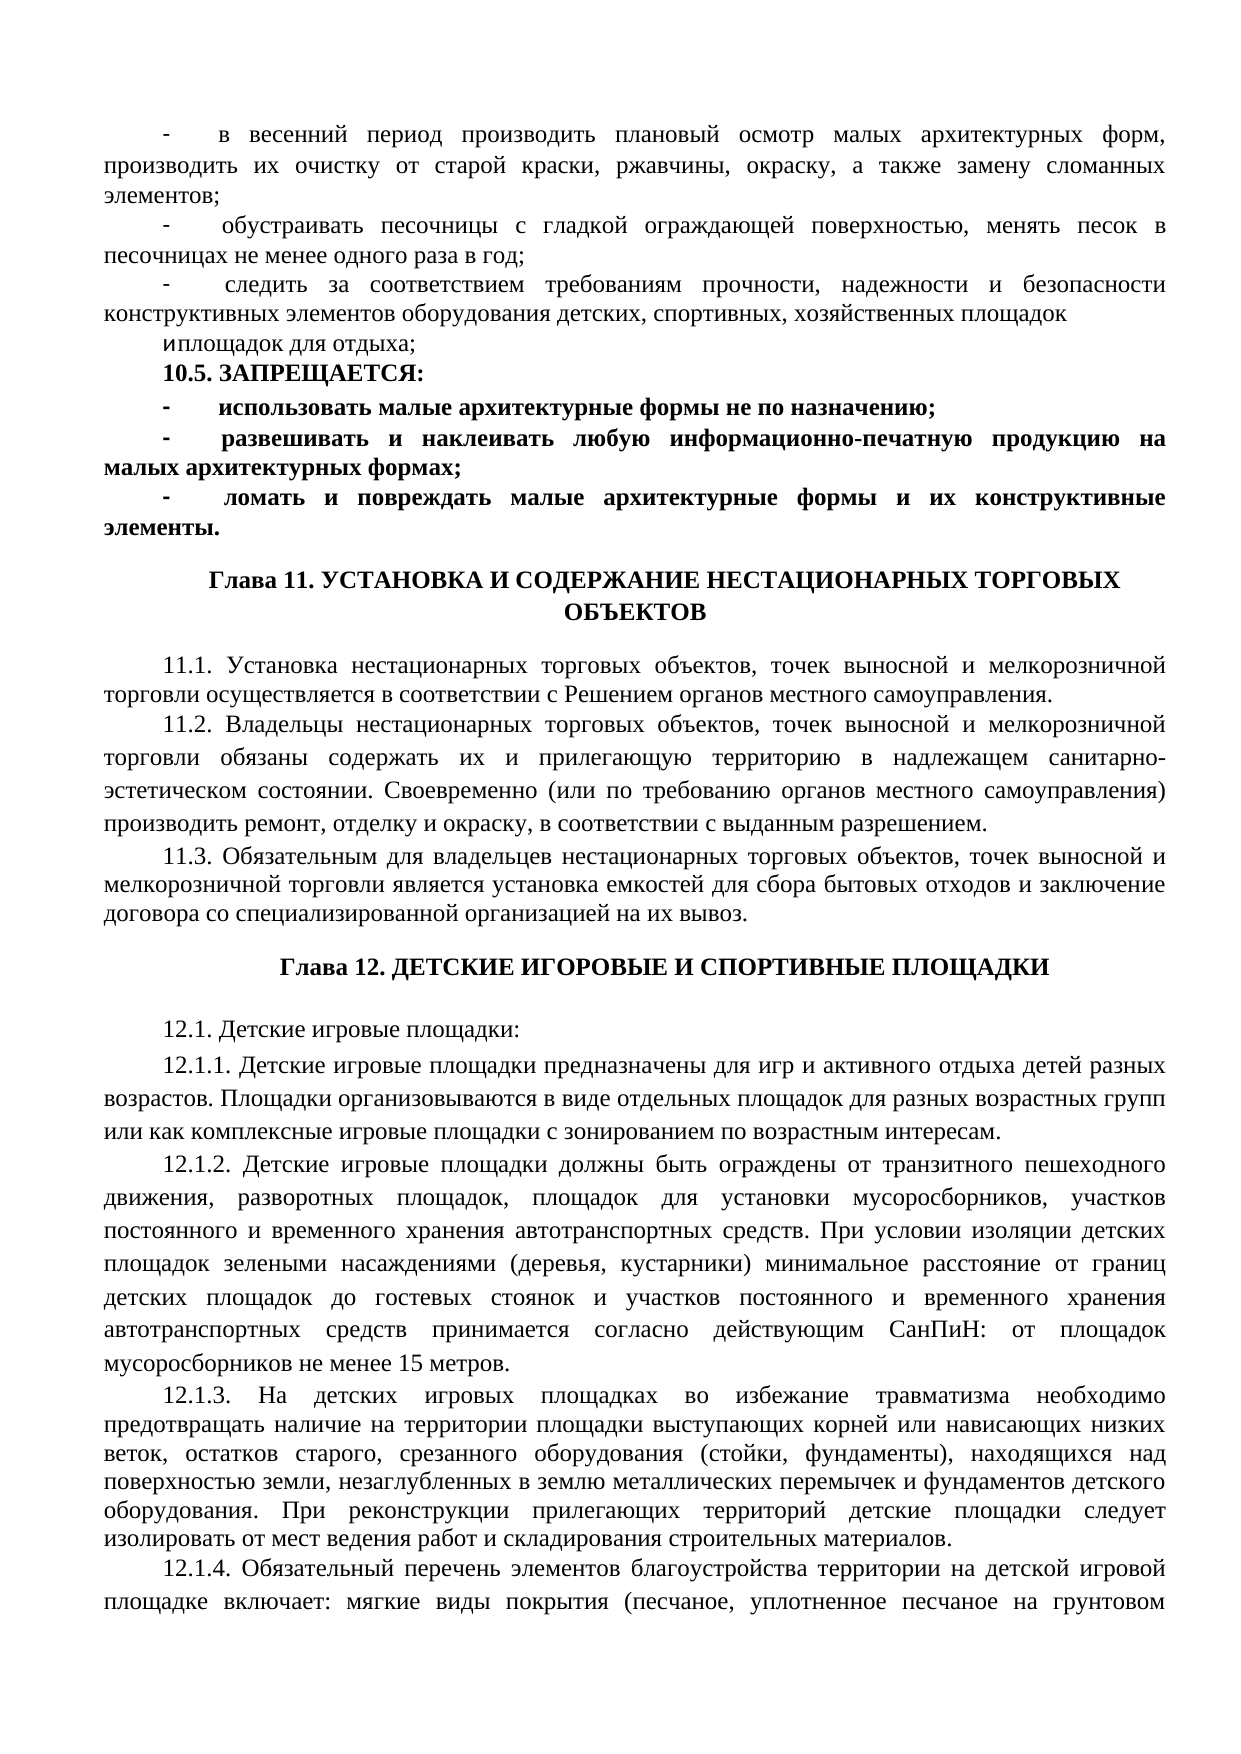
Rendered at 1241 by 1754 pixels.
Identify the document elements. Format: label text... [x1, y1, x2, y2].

text 11.1. Установка нестационарных торговых объектов, точек выносной и мелкорозничной торговли осуществляется в соответствии с Решением органов местного самоуправления. [103, 650, 1167, 708]
text 12.1.1. Детские игровые площадки предназначены для игр и активного отдыха детей разных возрастов. Площадки организовываются в виде отдельных площадок для разных возрастных групп или как комплексные игровые площадки с зонированием по возрастным интересам. [103, 1050, 1167, 1145]
list площадок для отдыха; [103, 327, 1167, 358]
text Глава 12. ДЕТСКИЕ ИГОРОВЫЕ И СПОРТИВНЫЕ ПЛОЩАДКИ [103, 952, 1167, 981]
list ломать и повреждать малые архитектурные формы и их конструктивные элементы. [103, 481, 1167, 541]
list следить за соответствием требованиям прочности, надежности и безопасности конструктивных элементов оборудования детских, спортивных, хозяйственных площадок [103, 269, 1167, 327]
text 12.1.3. На детских игровых площадках во избежание травматизма необходимо предотвращать наличие на территории площадки выступающих корней или нависающих низких веток, остатков старого, срезанного оборудования (стойки, фундаменты), находящихся над поверхностью земли, незаглубленных в землю металлических перемычек и фундаментов детского оборудования. При реконструкции прилегающих территорий детские площадки следует изолировать от мест ведения работ и складирования строительных материалов. [103, 1381, 1167, 1552]
text 12.1.2. Детские игровые площадки должны быть ограждены от транзитного пешеходного движения, разворотных площадок, площадок для установки мусоросборников, участков постоянного и временного хранения автотранспортных средств. При условии изоляции детских площадок зелеными насаждениями (деревья, кустарники) минимальное расстояние от границ детских площадок до гостевых стоянок и участков постоянного и временного хранения автотранспортных средств принимается согласно действующим СанПиН: от площадок мусоросборников не менее 15 метров. [103, 1149, 1167, 1376]
text 11.3. Обязательным для владельцев нестационарных торговых объектов, точек выносной и мелкорозничной торговли является установка емкостей для сбора бытовых отходов и заключение договора со специализированной организацией на их вывоз. [103, 841, 1167, 927]
list развешивать и наклеивать любую информационно-печатную продукцию на малых архитектурных формах; [103, 422, 1167, 481]
text Глава 11. УСТАНОВКА И СОДЕРЖАНИЕ НЕСТАЦИОНАРНЫХ ТОРГОВЫХ ОБЪЕКТОВ [103, 565, 1167, 626]
list обустраивать песочницы с гладкой ограждающей поверхностью, менять песок в песочницах не менее одного раза в год; [103, 210, 1167, 269]
text 12.1. Детские игровые площадки: [103, 1014, 1167, 1042]
list в весенний период производить плановый осмотр малых архитектурных форм, производить их очистку от старой краски, ржавчины, окраску, а также замену сломанных элементов; [103, 118, 1167, 208]
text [103, 1553, 1167, 1614]
text 11.2. Владельцы нестационарных торговых объектов, точек выносной и мелкорозничной торговли обязаны содержать их и прилегающую территорию в надлежащем санитарно-эстетическом состоянии. Своевременно (или по требованию органов местного самоуправления) производить ремонт, отделку и окраску, в соответствии с выданным разрешением. [103, 709, 1167, 837]
list использовать малые архитектурные формы не по назначению; [103, 391, 1167, 422]
text 10.5. ЗАПРЕЩАЕТСЯ: [103, 358, 1167, 387]
